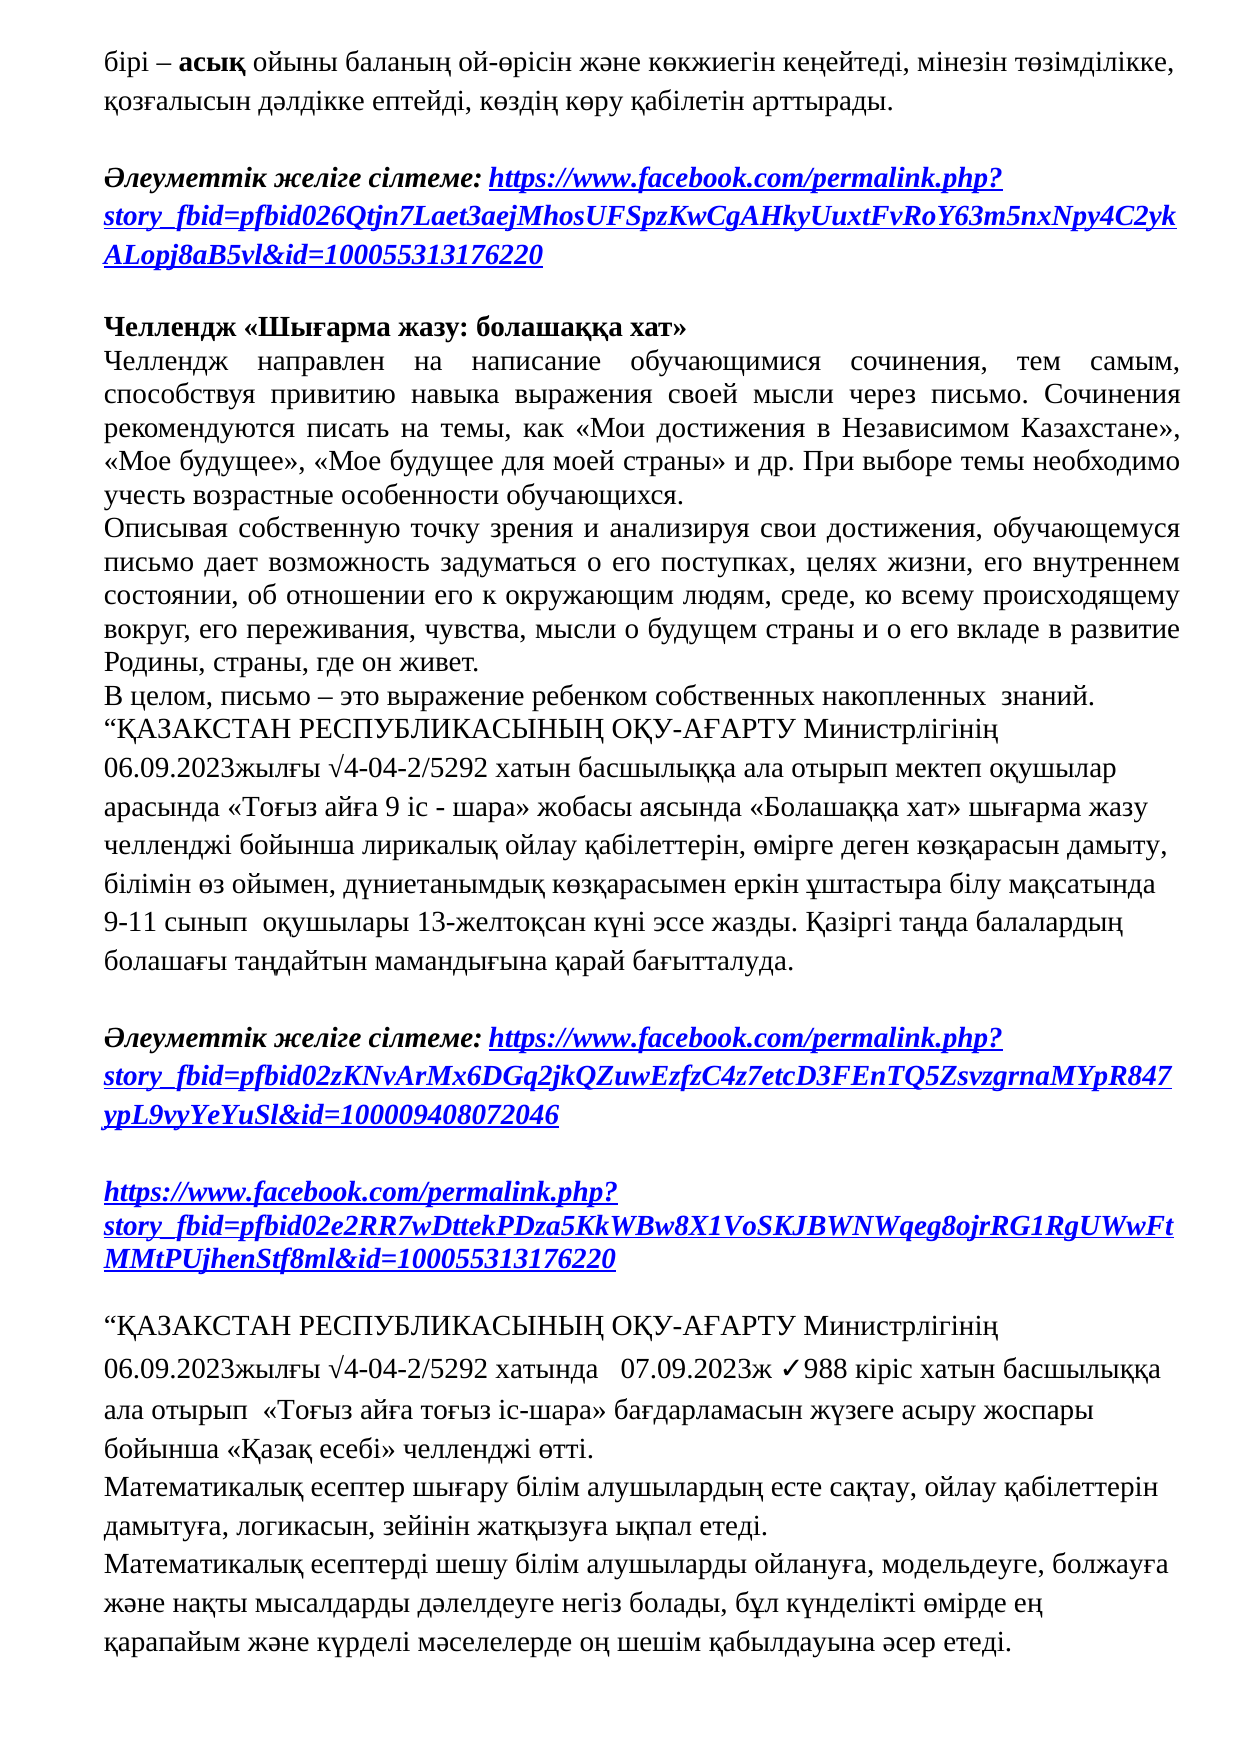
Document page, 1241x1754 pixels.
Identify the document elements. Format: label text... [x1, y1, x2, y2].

text Описывая собственную точку зрения и анализируя свои достижения, обучающемуся письмо дает возможность задуматься о его поступках, целях жизни, его внутреннем состоянии, об отношении его к окружающим людям, среде, ко всему происходящему вокруг, его переживания, чувства, мысли о будущем страны и о его вкладе в развитие Родины, страны, где он живет. [103, 510, 1181, 678]
text “ҚАЗАКСТАН РЕСПУБЛИКАСЫНЫҢ ОҚУ-АҒАРТУ Министрлігінің 06.09.2023жылғы √4-04-2/5292 хатын басшылыққа ала отырып мектеп оқушылар арасында «Тоғыз айға 9 іс - шара» жобасы аясында «Болашаққа хат» шығарма жазу челленджі бойынша лирикалық ойлау қабілеттерін, өмірге деген көзқарасын дамыту, білімін өз ойымен, дүниетанымдық көзқарасымен еркін ұштастыра білу мақсатында 9-11 сынып оқушылары 13-желтоқсан күні эссе жазды. Қазіргі таңда балалардың болашағы таңдайтын мамандығына қарай бағытталуда. [103, 712, 1181, 976]
text “ҚАЗАКСТАН РЕСПУБЛИКАСЫНЫҢ ОҚУ-АҒАРТУ Министрлігінің 06.09.2023жылғы √4-04-2/5292 хатында 07.09.2023ж ✓988 кіріс хатын басшылыққа ала отырып «Тоғыз айға тоғыз іс-шара» бағдарламасын жүзеге асыру жоспары бойынша «Қазақ есебі» челленджі өтті. [103, 1308, 1181, 1464]
text Әлеуметтік желіге сілтеме: https://www.facebook.com/permalink.php?story_fbid=pfbid02zKNvArMx6DGq2jkQZuwEzfzC4z7etcD3FEnTQ5ZsvzgrnaMYpR847ypL9vyYeYuSl&id=100009408072046 [103, 1020, 1181, 1131]
text Математикалық есептерді шешу білім алушыларды ойлануға, модельдеуге, болжауға және нақты мысалдарды дәлелдеуге негіз болады, бұл күнделікті өмірде ең қарапайым және күрделі мәселелерде оң шешім қабылдауына әсер етеді. [103, 1547, 1181, 1657]
text https://www.facebook.com/permalink.php?story_fbid=pfbid02e2RR7wDttekPDza5KkWBw8X1VoSKJBWNWqeg8ojrRG1RgUWwFtMMtPUjhenStf8ml&id=100055313176220 [103, 1174, 1181, 1275]
text Челлендж направлен на написание обучающимися сочинения, тем самым, способствуя привитию навыка выражения своей мысли через письмо. Сочинения рекомендуются писать на темы, как «Мои достижения в Независимом Казахстане», «Мое будущее», «Мое будущее для моей страны» и др. При выборе темы необходимо учесть возрастные особенности обучающихся. [103, 343, 1181, 510]
text Математикалық есептер шығару білім алушылардың есте сақтау, ойлау қабілеттерін дамытуға, логикасын, зейінін жатқызуға ықпал етеді. [103, 1469, 1181, 1542]
text Әлеуметтік желіге сілтеме: https://www.facebook.com/permalink.php?story_fbid=pfbid026Qtjn7Laet3aejMhosUFSpzKwCgAHkyUuxtFvRoY63m5nxNpy4C2ykALopj8aB5vl&id=100055313176220 [103, 160, 1181, 271]
text Челлендж «Шығарма жазу: болашаққа хат» [103, 309, 1181, 343]
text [103, 44, 1181, 116]
text В целом, письмо – это выражение ребенком собственных накопленных знаний. [103, 678, 1181, 712]
